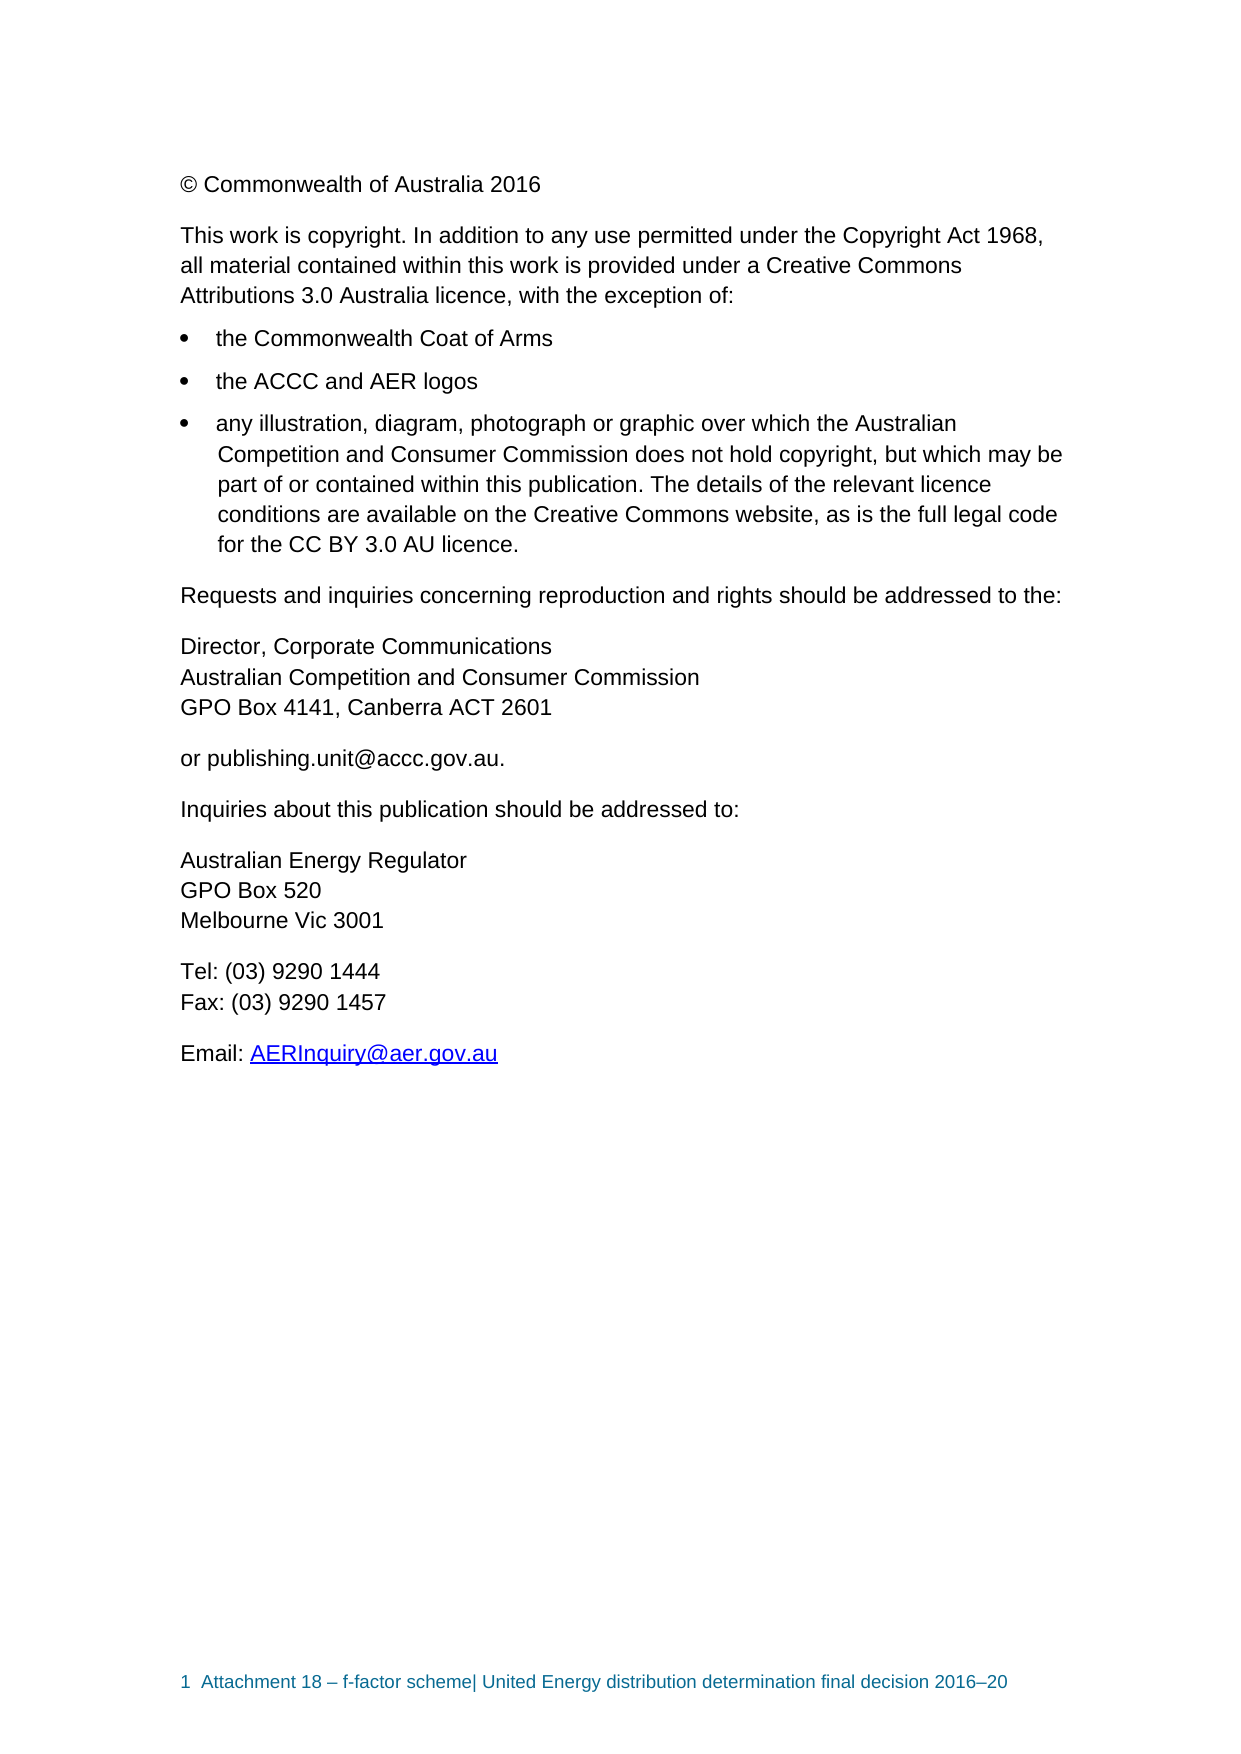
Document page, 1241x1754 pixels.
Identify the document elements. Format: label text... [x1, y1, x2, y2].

text This work is copyright. In addition to any use permitted under the Copyright Act 1968, all material contained within this work is provided under a Creative Commons Attributions 3.0 Australia licence, with the exception of: [180, 222, 1063, 309]
text Tel: (03) 9290 1444 Fax: (03) 9290 1457 [180, 958, 1063, 1015]
picture [745, 1678, 749, 1688]
text or publishing.unit@accc.gov.au. [180, 745, 1063, 771]
list the Commonwealth Coat of Arms [180, 325, 1063, 351]
text Australian Energy Regulator GPO Box 520 Melbourne Vic 3001 [180, 847, 1063, 934]
text Requests and inquiries concerning reproduction and rights should be addressed to the: [180, 582, 1063, 609]
picture [217, 1678, 221, 1688]
text Email: AERInquiry@aer.gov.au [180, 1039, 1063, 1096]
text Director, Corporate Communications Australian Competition and Consumer Commission GPO Box 4141, Canberra ACT 2601 [180, 633, 1063, 720]
list any illustration, diagram, photograph or graphic over which the Australian Competition and Consumer Commission does not hold copyright, but which may be part of or contained within this publication. The details of the relevant licence conditions are available on the Creative Commons website, as is the full legal code for the CC BY 3.0 AU licence. [180, 410, 1063, 558]
list the ACCC and AER logos [180, 368, 1063, 394]
picture [244, 1674, 248, 1688]
picture [543, 1675, 552, 1680]
picture [919, 1678, 923, 1688]
text © Commonwealth of Australia 2016 [180, 171, 1063, 197]
text Inquiries about this publication should be addressed to: [180, 796, 1063, 822]
